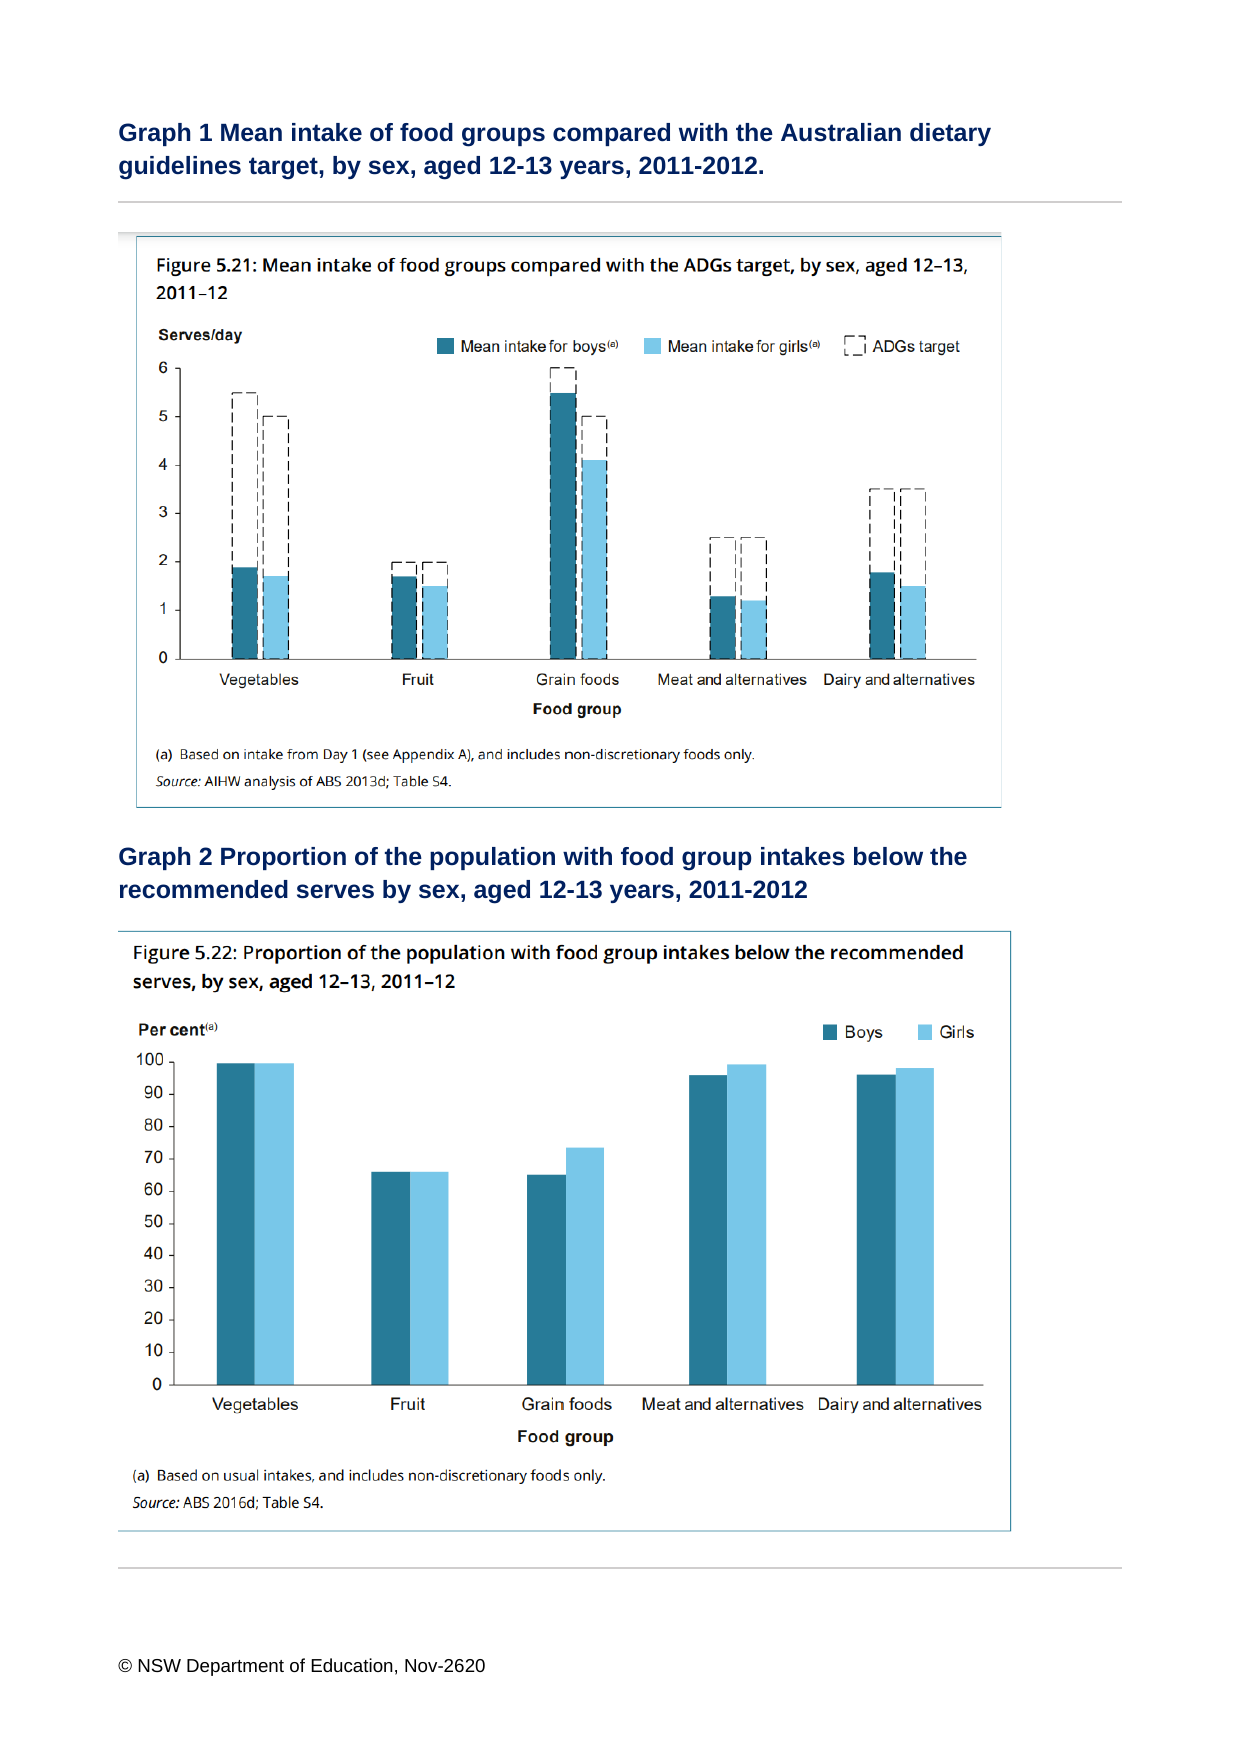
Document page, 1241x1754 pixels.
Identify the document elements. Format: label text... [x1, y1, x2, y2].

picture [118, 908, 1025, 1547]
picture [118, 232, 1002, 813]
text Graph 1 Mean intake of food groups compared with the Australian dietary guidelines target, by sex, aged 12-13 years, 2011-2012. [118, 118, 1122, 201]
